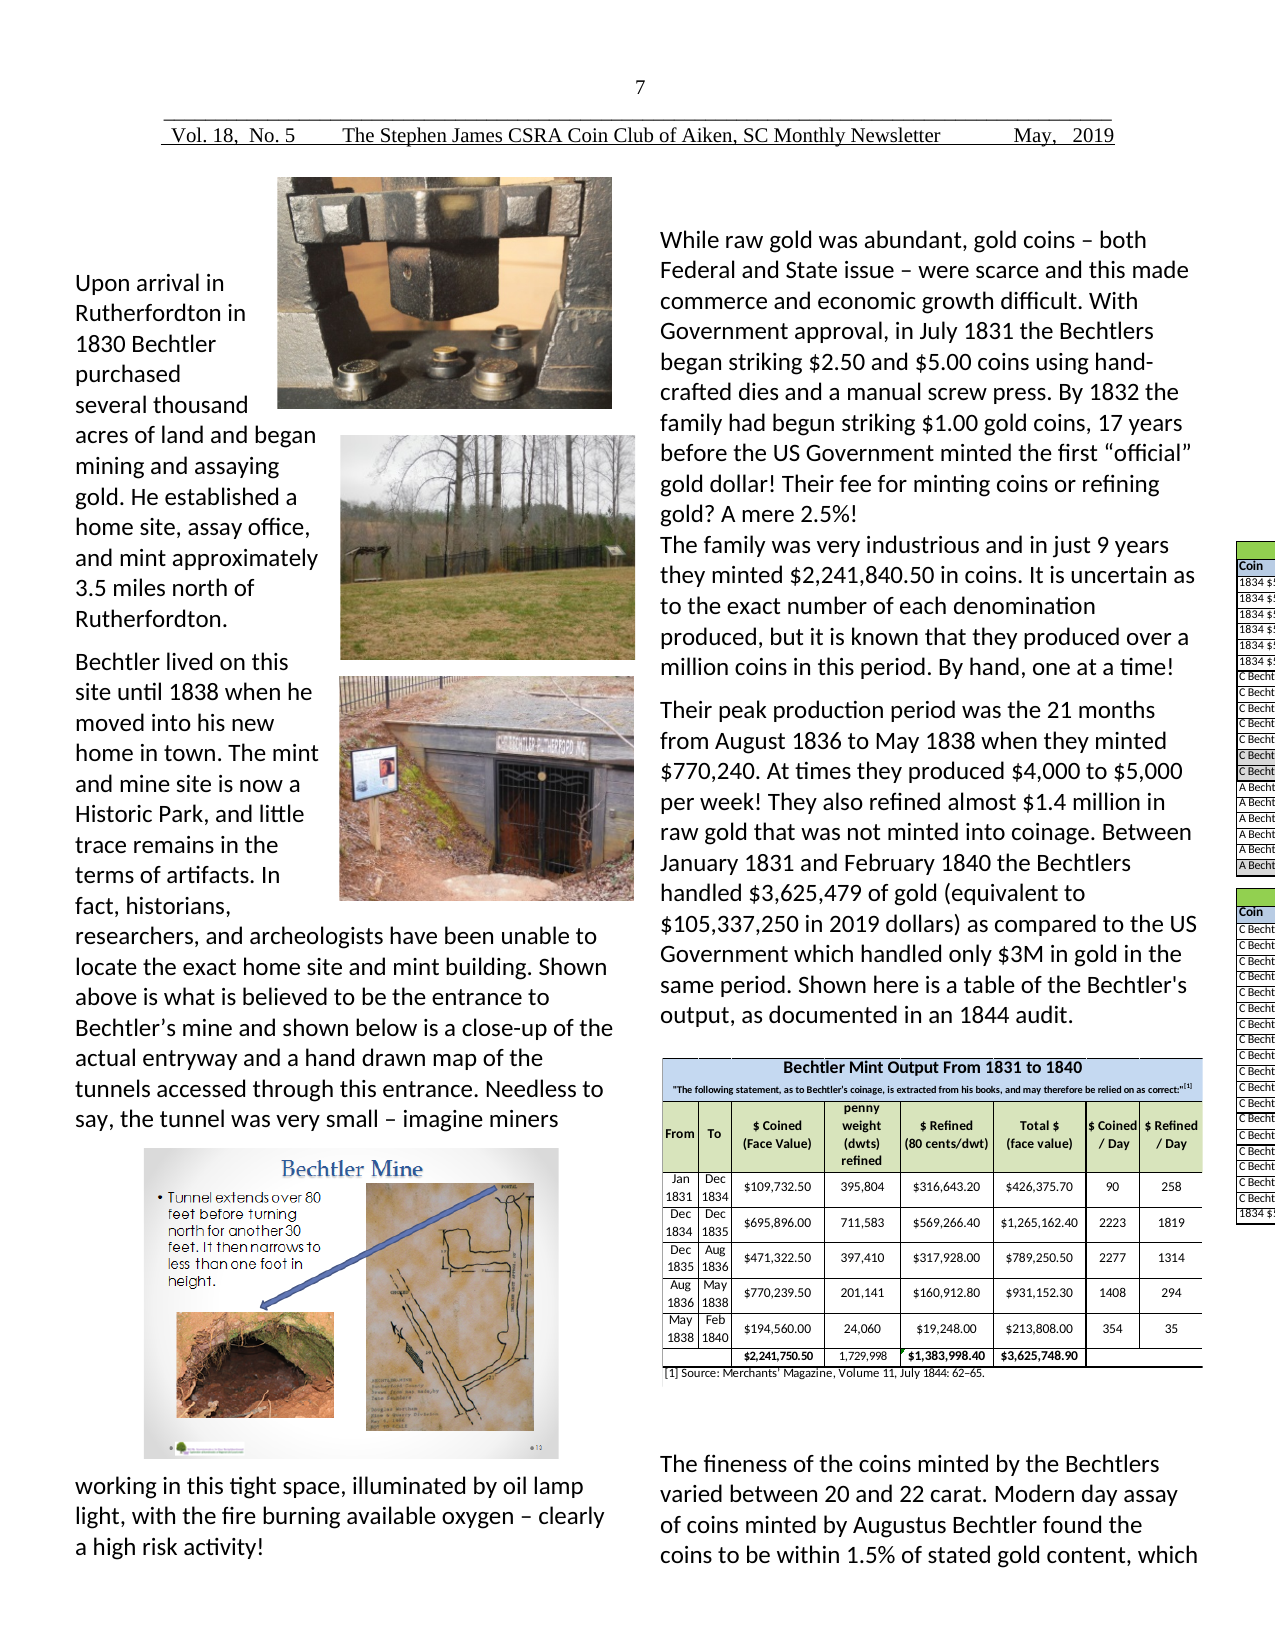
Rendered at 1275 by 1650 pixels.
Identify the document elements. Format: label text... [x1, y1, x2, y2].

text Their peak production period was the 21 months from August 1836 to May 1838 when they minted $770,240. At times they produced $4,000 to $5,000 per week! They also refined almost $1.4 million in raw gold that was not minted into coinage. Between January 1831 and February 1840 the Bechtlers handled $3,625,479 of gold (equivalent to $105,337,250 in 2019 dollars) as compared to the US Government which handled only $3M in gold in the same period. Shown here is a table of the Bechtler's output, as documented in an 1844 audit. [660, 694, 1200, 1030]
picture [277, 177, 612, 267]
picture [337, 676, 634, 898]
text While raw gold was abundant, gold coins – both Federal and State issue – were scarce and this made commerce and economic growth difficult. With Government approval, in July 1831 the Bechtlers began striking $2.50 and $5.00 coins using hand-crafted dies and a manual screw press. By 1832 the family had begun striking $1.00 gold coins, 17 years before the US Government minted the first “official” gold dollar! Their fee for minting coins or refining gold? A mere 2.5%! [660, 224, 1200, 529]
picture [338, 435, 635, 658]
picture [143, 1148, 558, 1458]
text The family was very industrious and in just 9 years they minted $2,241,840.50 in coins. It is uncertain as to the exact number of each denomination produced, but it is known that they produced over a million coins in this period. By hand, one at a time! [660, 529, 1200, 682]
